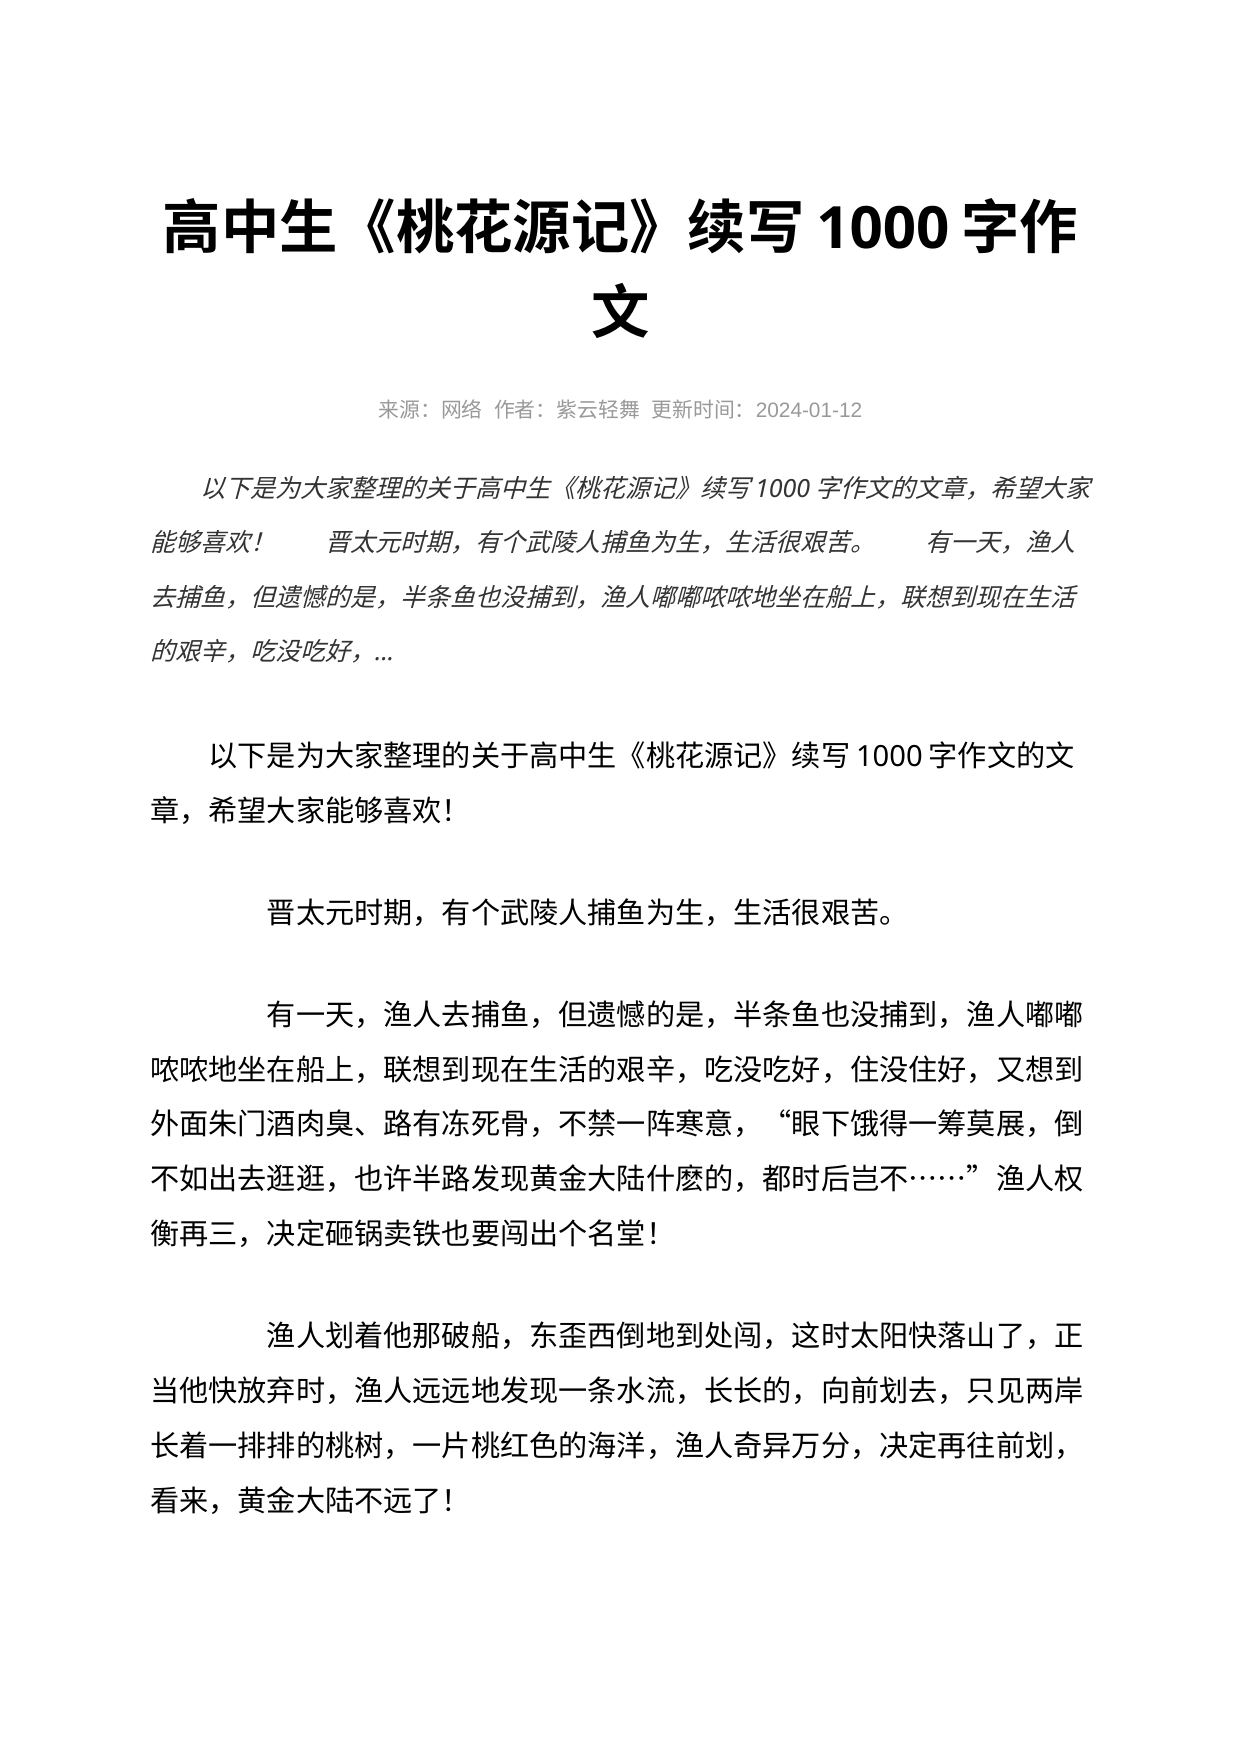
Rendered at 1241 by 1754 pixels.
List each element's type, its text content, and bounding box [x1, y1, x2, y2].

text 晋太元时期，有个武陵人捕鱼为生，生活很艰苦。 [150, 889, 1090, 932]
text 来源：网络 作者：紫云轻舞 更新时间：2024-01-12 [150, 397, 1090, 421]
text 以下是为大家整理的关于高中生《桃花源记》续写1000字作文的文章，希望大家能够喜欢！ [150, 733, 1090, 830]
text 有一天，渔人去捕鱼，但遗憾的是，半条鱼也没捕到，渔人嘟嘟哝哝地坐在船上，联想到现在生活的艰辛，吃没吃好，住没住好，又想到外面朱门酒肉臭、路有冻死骨，不禁一阵寒意，“眼下饿得一筹莫展，倒不如出去逛逛，也许半路发现黄金大陆什麽的，都时后岂不……”渔人权衡再三，决定砸锅卖铁也要闯出个名堂！ [150, 991, 1090, 1253]
text 以下是为大家整理的关于高中生《桃花源记》续写1000字作文的文章，希望大家能够喜欢！ 晋太元时期，有个武陵人捕鱼为生，生活很艰苦。 有一天，渔人去捕鱼，但遗憾的是，半条鱼也没捕到，渔人嘟嘟哝哝地坐在船上，联想到现在生活的艰辛，吃没吃好，... [150, 468, 1090, 668]
text 渔人划着他那破船，东歪西倒地到处闯，这时太阳快落山了，正当他快放弃时，渔人远远地发现一条水流，长长的，向前划去，只见两岸长着一排排的桃树，一片桃红色的海洋，渔人奇异万分，决定再往前划，看来，黄金大陆不远了！ [150, 1312, 1090, 1519]
subtitle 高中生《桃花源记》续写1000字作文 [150, 181, 1090, 351]
